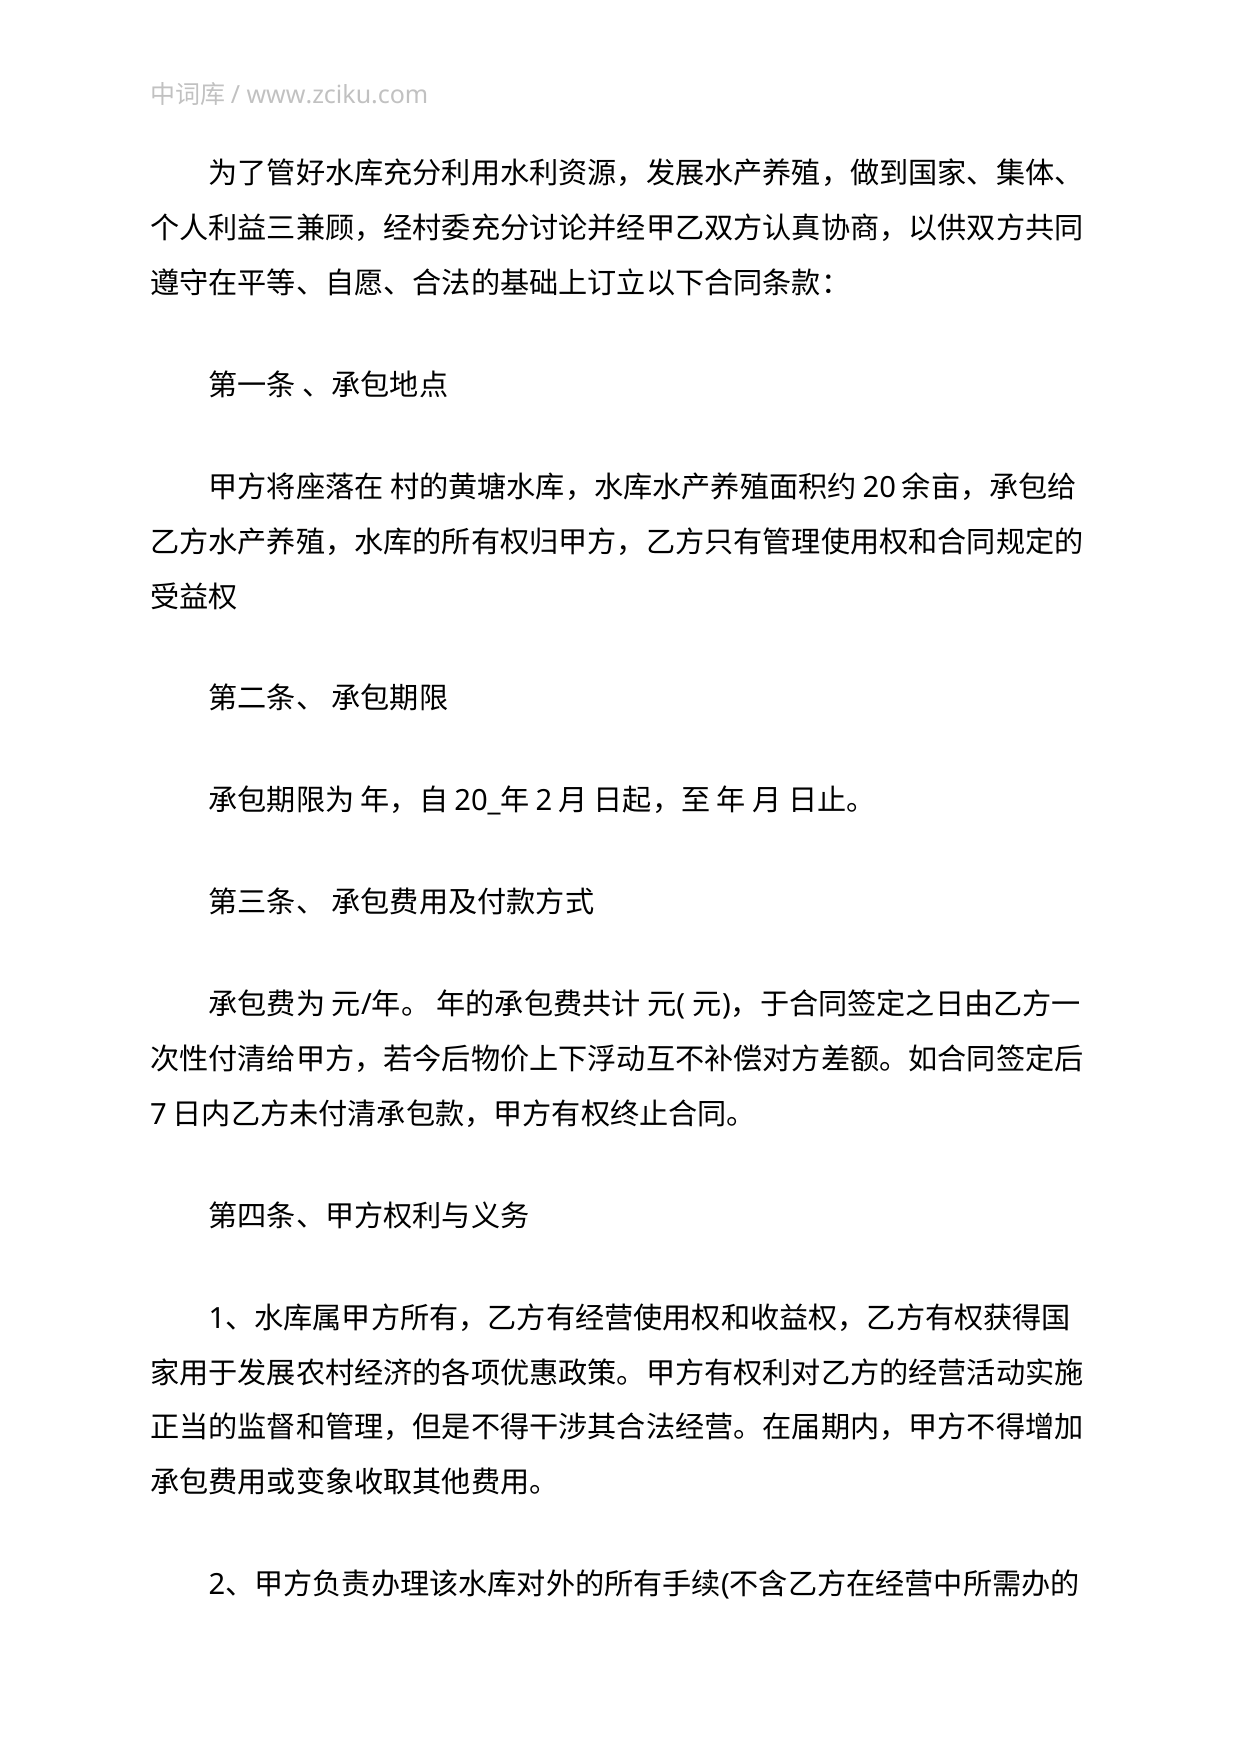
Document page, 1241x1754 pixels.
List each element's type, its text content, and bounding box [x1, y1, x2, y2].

text 第一条 、承包地点 [150, 362, 1090, 404]
text 承包费为 元/年。 年的承包费共计 元( 元)，于合同签定之日由乙方一次性付清给甲方，若今后物价上下浮动互不补偿对方差额。如合同签定后7日内乙方未付清承包款，甲方有权终止合同。 [150, 981, 1090, 1133]
text 承包期限为 年，自20_年2月 日起，至 年 月 日止。 [150, 777, 1090, 819]
text 甲方将座落在 村的黄塘水库，水库水产养殖面积约20余亩，承包给乙方水产养殖，水库的所有权归甲方，乙方只有管理使用权和合同规定的受益权 [150, 463, 1090, 616]
text 第三条、 承包费用及付款方式 [150, 879, 1090, 921]
text 1、水库属甲方所有，乙方有经营使用权和收益权，乙方有权获得国家用于发展农村经济的各项优惠政策。甲方有权利对乙方的经营活动实施正当的监督和管理，但是不得干涉其合法经营。在届期内，甲方不得增加承包费用或变象收取其他费用。 [150, 1294, 1090, 1501]
text 为了管好水库充分利用水利资源，发展水产养殖，做到国家、集体、个人利益三兼顾，经村委充分讨论并经甲乙双方认真协商，以供双方共同遵守在平等、自愿、合法的基础上订立以下合同条款： [150, 150, 1090, 302]
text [150, 1561, 1090, 1603]
text 第四条、甲方权利与义务 [150, 1192, 1090, 1235]
text 第二条、 承包期限 [150, 675, 1090, 717]
